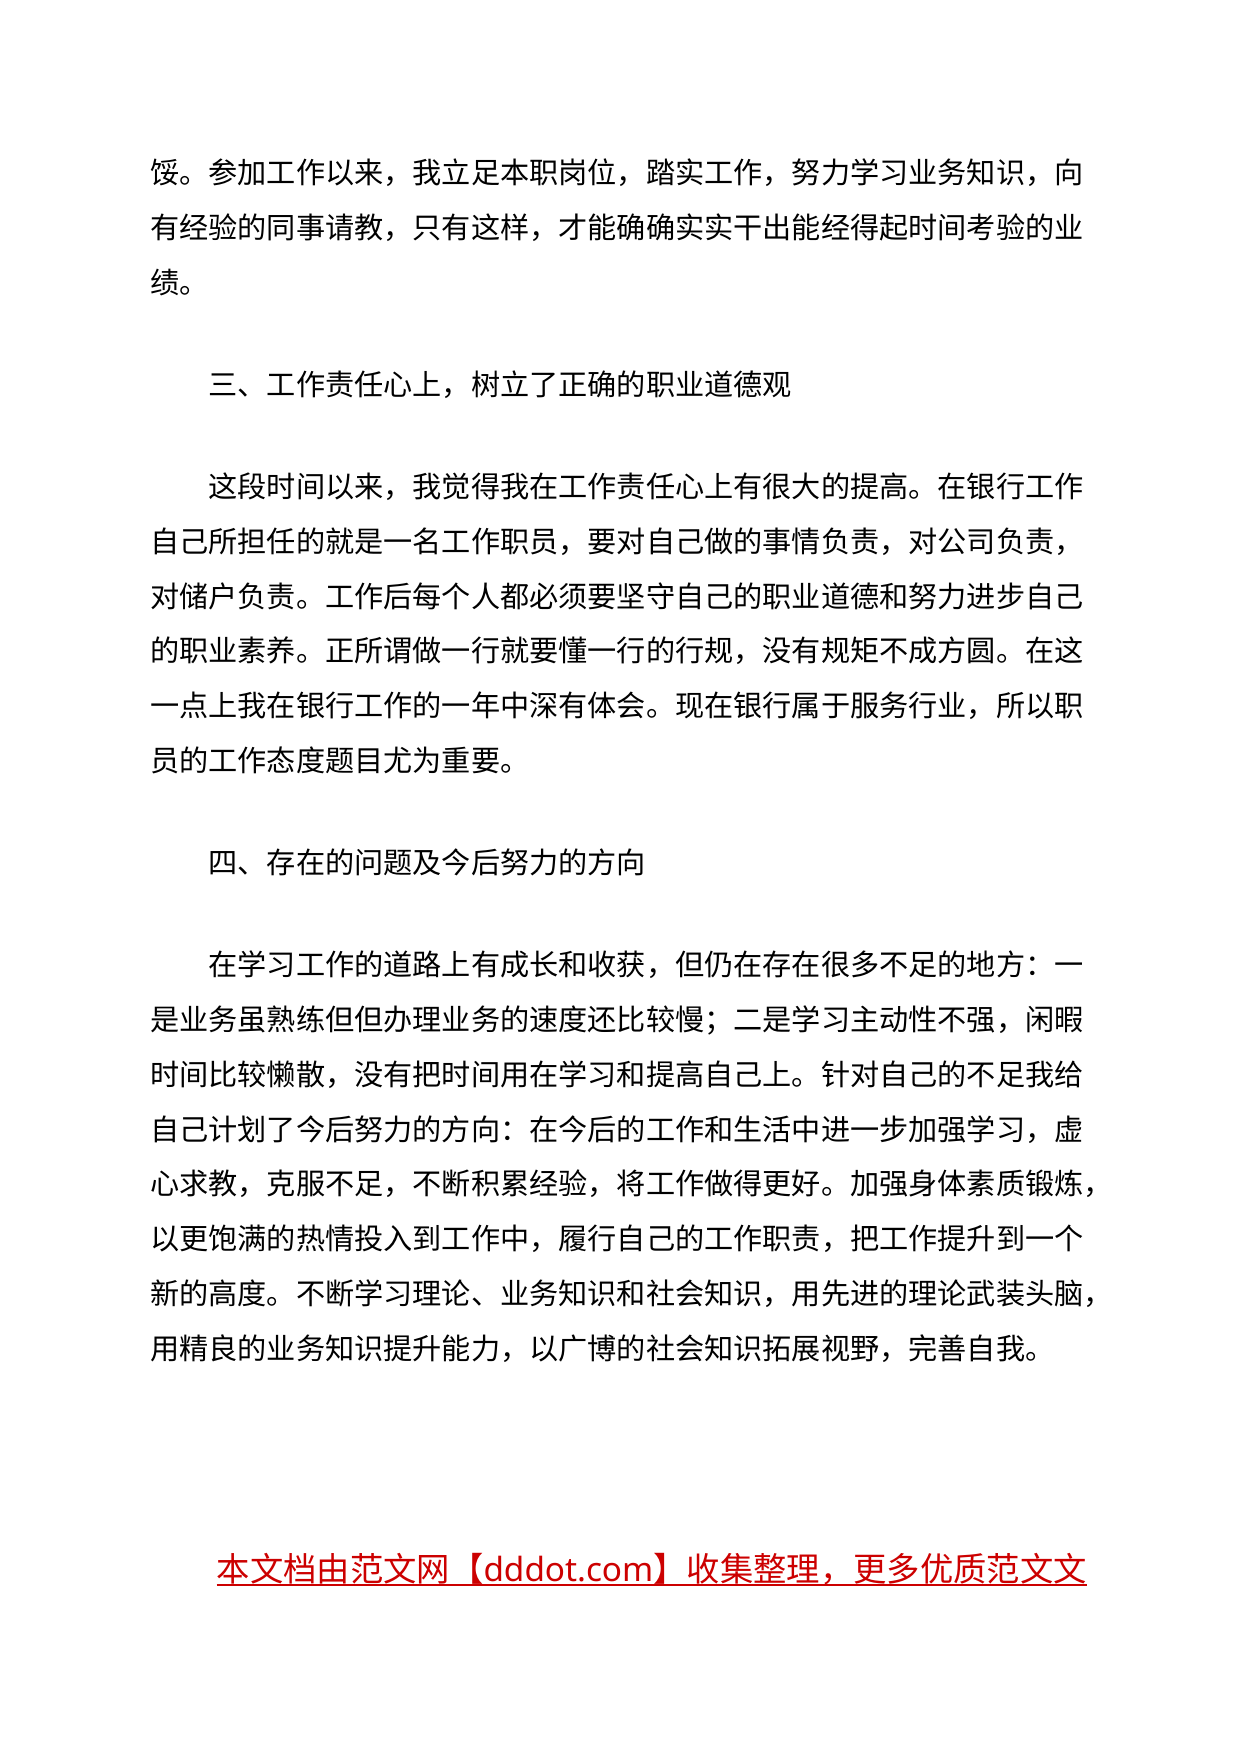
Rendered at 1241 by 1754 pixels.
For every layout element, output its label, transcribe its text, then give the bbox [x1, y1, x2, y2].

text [150, 150, 1090, 302]
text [150, 1543, 1090, 1591]
text 这段时间以来，我觉得我在工作责任心上有很大的提高。在银行工作自己所担任的就是一名工作职员，要对自己做的事情负责，对公司负责，对储户负责。工作后每个人都必须要坚守自己的职业道德和努力进步自己的职业素养。正所谓做一行就要懂一行的行规，没有规矩不成方圆。在这一点上我在银行工作的一年中深有体会。现在银行属于服务行业，所以职员的工作态度题目尤为重要。 [150, 463, 1090, 780]
text 在学习工作的道路上有成长和收获，但仍在存在很多不足的地方：一是业务虽熟练但但办理业务的速度还比较慢；二是学习主动性不强，闲暇时间比较懒散，没有把时间用在学习和提高自己上。针对自己的不足我给自己计划了今后努力的方向：在今后的工作和生活中进一步加强学习，虚心求教，克服不足，不断积累经验，将工作做得更好。加强身体素质锻炼，以更饱满的热情投入到工作中，履行自己的工作职责，把工作提升到一个新的高度。不断学习理论、业务知识和社会知识，用先进的理论武装头脑，用精良的业务知识提升能力，以广博的社会知识拓展视野，完善自我。 [150, 941, 1090, 1368]
text 四、存在的问题及今后努力的方向 [150, 839, 1090, 882]
text 三、工作责任心上，树立了正确的职业道德观 [150, 362, 1090, 404]
